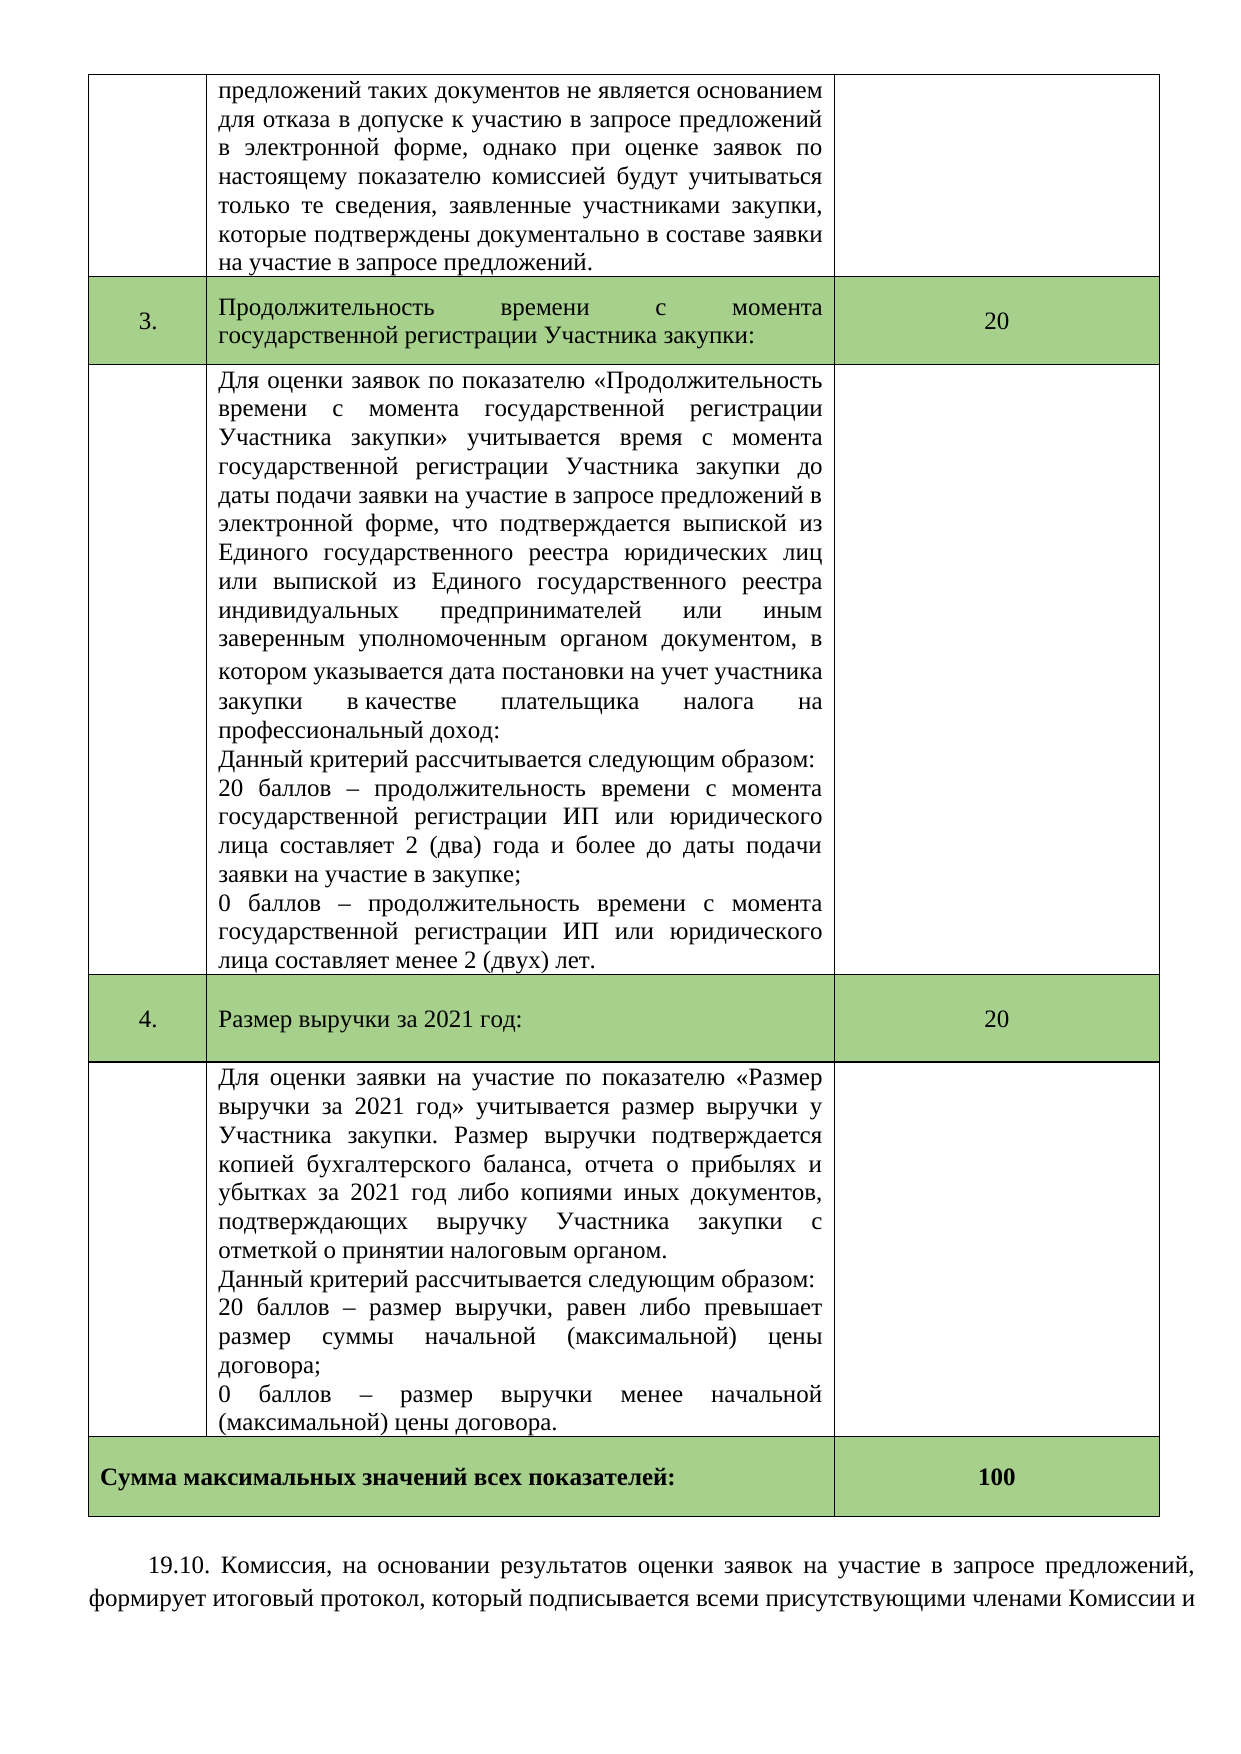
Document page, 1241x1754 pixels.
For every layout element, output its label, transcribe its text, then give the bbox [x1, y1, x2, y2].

table_cell 20 [835, 975, 1159, 1061]
table_cell 100 [835, 1437, 1159, 1516]
table_cell Размер выручки за 2021 год: [207, 975, 834, 1061]
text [89, 1550, 1196, 1612]
table_cell Для оценки заявки на участие по показателю «Размер выручки за 2021 год» учитывается размер выручки у Участника закупки. Размер выручки подтверждается копией бухгалтерского баланса, отчета о прибылях и убытках за 2021 год либо копиями иных документов, подтверждающих выручку Участника закупки с отметкой о принятии налоговым органом. Данный критерий рассчитывается следующим образом: 20 баллов – размер выручки, равен либо превышает размер суммы начальной (максимальной) цены договора; 0 баллов – размер выручки менее начальной (максимальной) цены договора. [207, 1063, 834, 1436]
table_cell 3. [89, 277, 206, 364]
table_cell [89, 365, 206, 974]
table_cell [89, 1063, 206, 1436]
table_cell Сумма максимальных значений всех показателей: [89, 1437, 834, 1516]
table_cell Продолжительность времени с момента государственной регистрации Участника закупки: [207, 277, 834, 364]
table_cell 20 [835, 277, 1159, 364]
table_cell [835, 1063, 1159, 1436]
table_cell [207, 75, 834, 276]
table_cell Для оценки заявок по показателю «Продолжительность времени с момента государственной регистрации Участника закупки» учитывается время с момента государственной регистрации Участника закупки до даты подачи заявки на участие в запросе предложений в электронной форме, что подтверждается выпиской из Единого государственного реестра юридических лиц или выпиской из Единого государственного реестра индивидуальных предпринимателей или иным заверенным уполномоченным органом документом, в котором указывается дата постановки на учет участника закупки в качестве плательщика налога на профессиональный доход: Данный критерий рассчитывается следующим образом: 20 баллов – продолжительность времени с момента государственной регистрации ИП или юридического лица составляет 2 (два) года и более до даты подачи заявки на участие в закупке; 0 баллов – продолжительность времени с момента государственной регистрации ИП или юридического лица составляет менее 2 (двух) лет. [207, 365, 834, 974]
table_cell 4. [89, 975, 206, 1061]
table_cell [835, 75, 1159, 276]
table_cell [835, 365, 1159, 974]
table_cell [89, 75, 206, 276]
